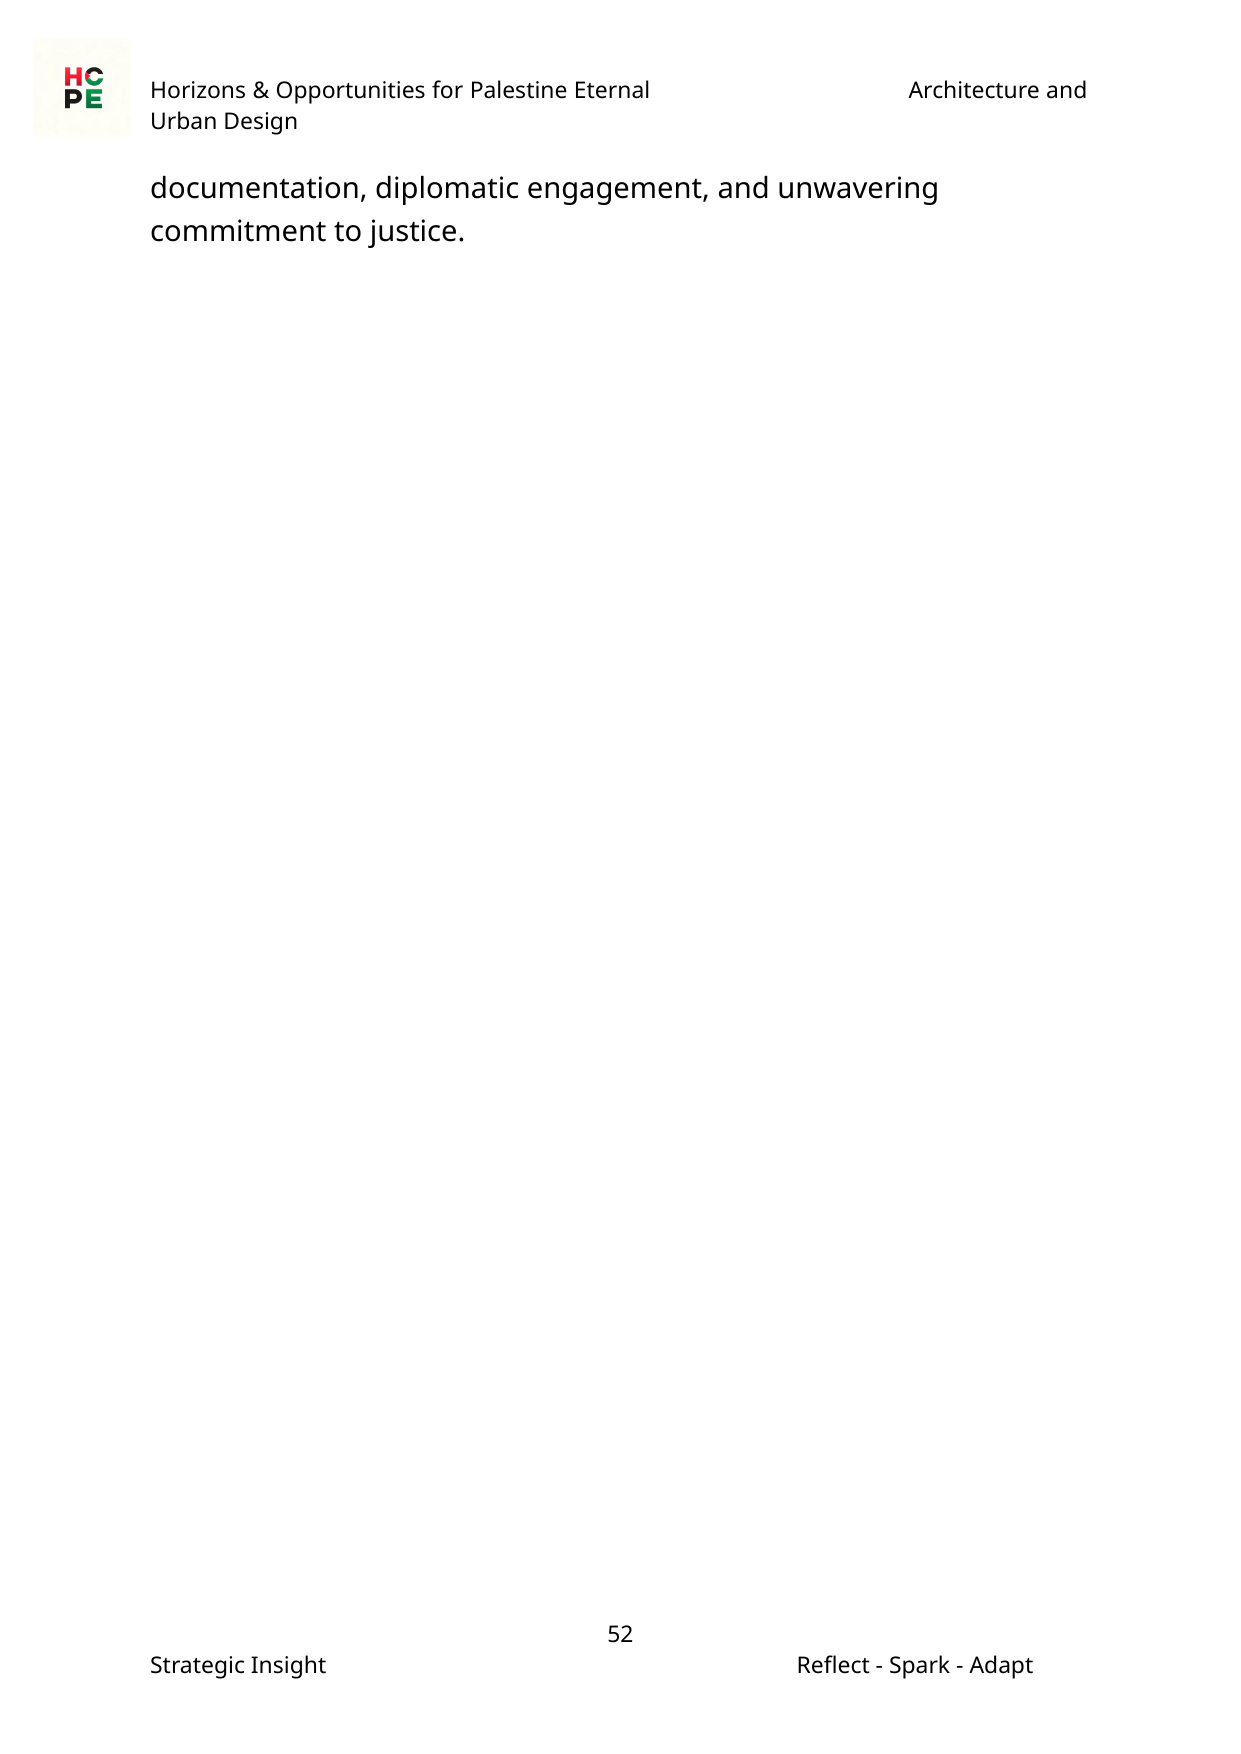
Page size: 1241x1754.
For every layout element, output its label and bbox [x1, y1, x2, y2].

picture [33, 38, 132, 137]
text [150, 167, 1090, 250]
